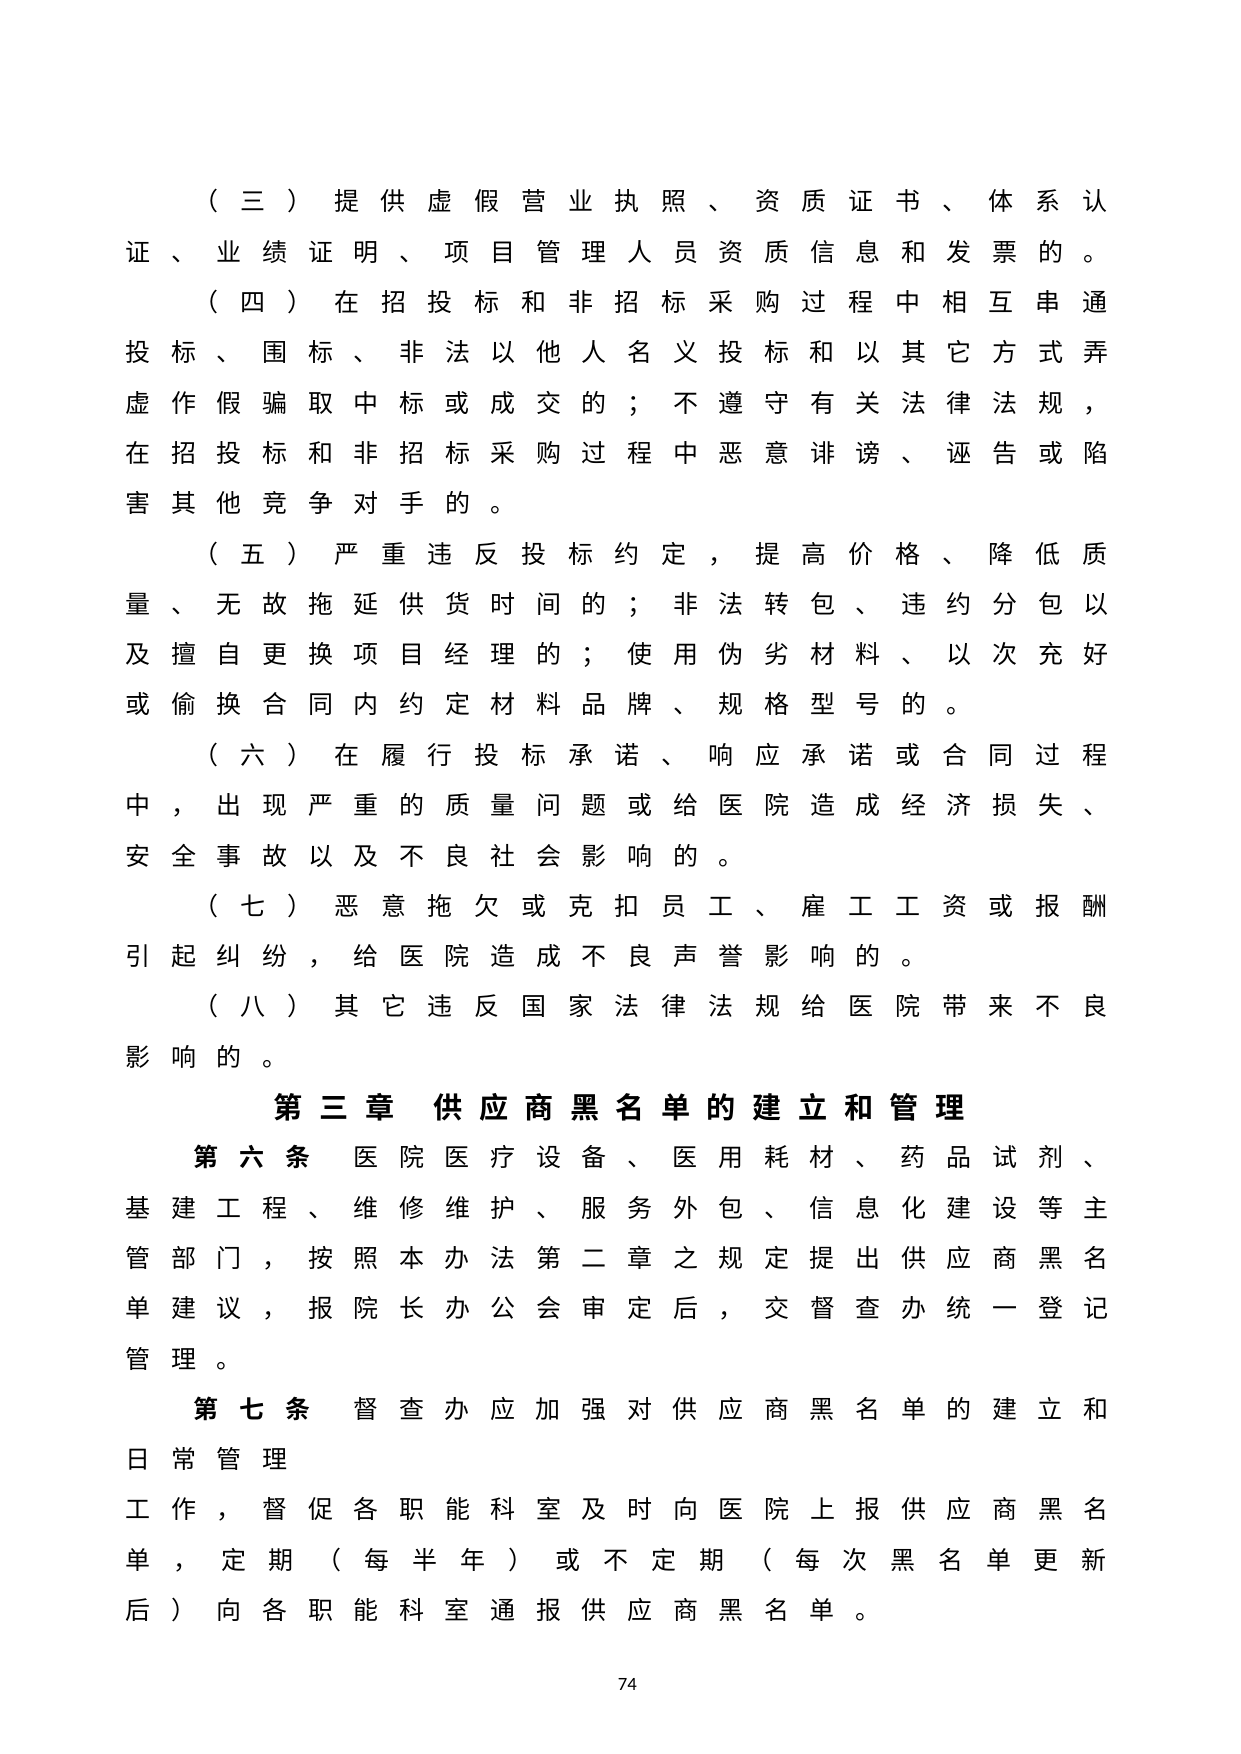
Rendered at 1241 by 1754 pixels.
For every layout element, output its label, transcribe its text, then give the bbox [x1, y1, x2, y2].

text （四）在招投标和非招标采购过程中相互串通投标、围标、非法以他人名义投标和以其它方式弄虚作假骗取中标或成交的；不遵守有关法律法规，在招投标和非招标采购过程中恶意诽谤、诬告或陷害其他竞争对手的。 [125, 276, 1129, 527]
text （六）在履行投标承诺、响应承诺或合同过程中，出现严重的质量问题或给医院造成经济损失、安全事故以及不良社会影响的。 [125, 728, 1129, 879]
text （七）恶意拖欠或克扣员工、雇工工资或报酬引起纠纷，给医院造成不良声誉影响的。 [125, 879, 1129, 980]
text （八）其它违反国家法律法规给医院带来不良影响的。 [125, 980, 1129, 1081]
text 第六条 医院医疗设备、医用耗材、药品试剂、基建工程、维修维护、服务外包、信息化建设等主管部门，按照本办法第二章之规定提出供应商黑名单建议，报院长办公会审定后，交督查办统一登记管理。 [125, 1131, 1129, 1382]
text （五）严重违反投标约定，提高价格、降低质量、无故拖延供货时间的；非法转包、违约分包以及擅自更换项目经理的；使用伪劣材料、以次充好或偷换合同内约定材料品牌、规格型号的。 [125, 527, 1129, 728]
text 第三章 供应商黑名单的建立和管理 [125, 1081, 1129, 1131]
text 工作，督促各职能科室及时向医院上报供应商黑名单，定期（每半年）或不定期（每次黑名单更新后）向各职能科室通报供应商黑名单。 [125, 1483, 1129, 1634]
text （三）提供虚假营业执照、资质证书、体系认证、业绩证明、项目管理人员资质信息和发票的。 [125, 175, 1129, 276]
text 第七条 督查办应加强对供应商黑名单的建立和日常管理 [125, 1382, 1129, 1483]
